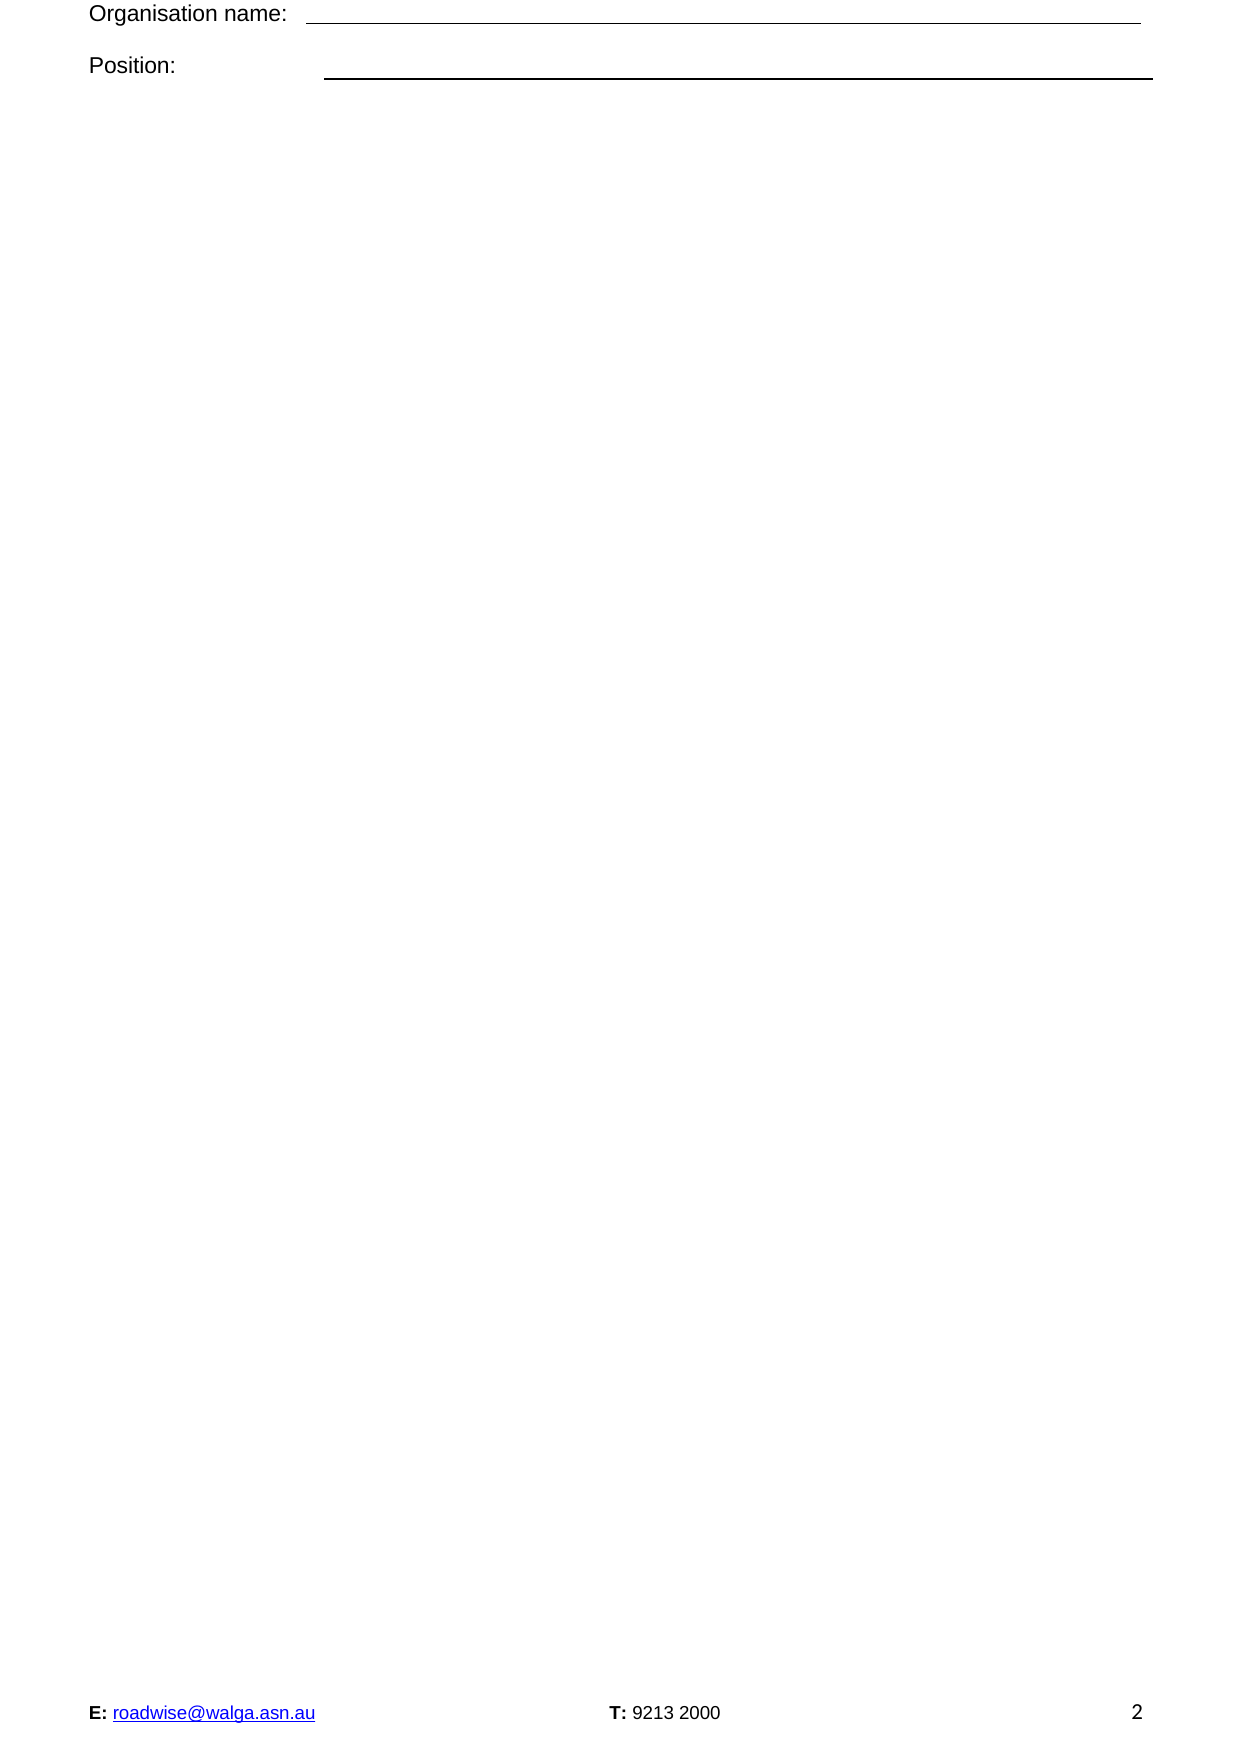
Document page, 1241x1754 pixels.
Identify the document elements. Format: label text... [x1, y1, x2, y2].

text Organisation name: [89, 0, 1240, 26]
text Position: [89, 52, 1240, 79]
